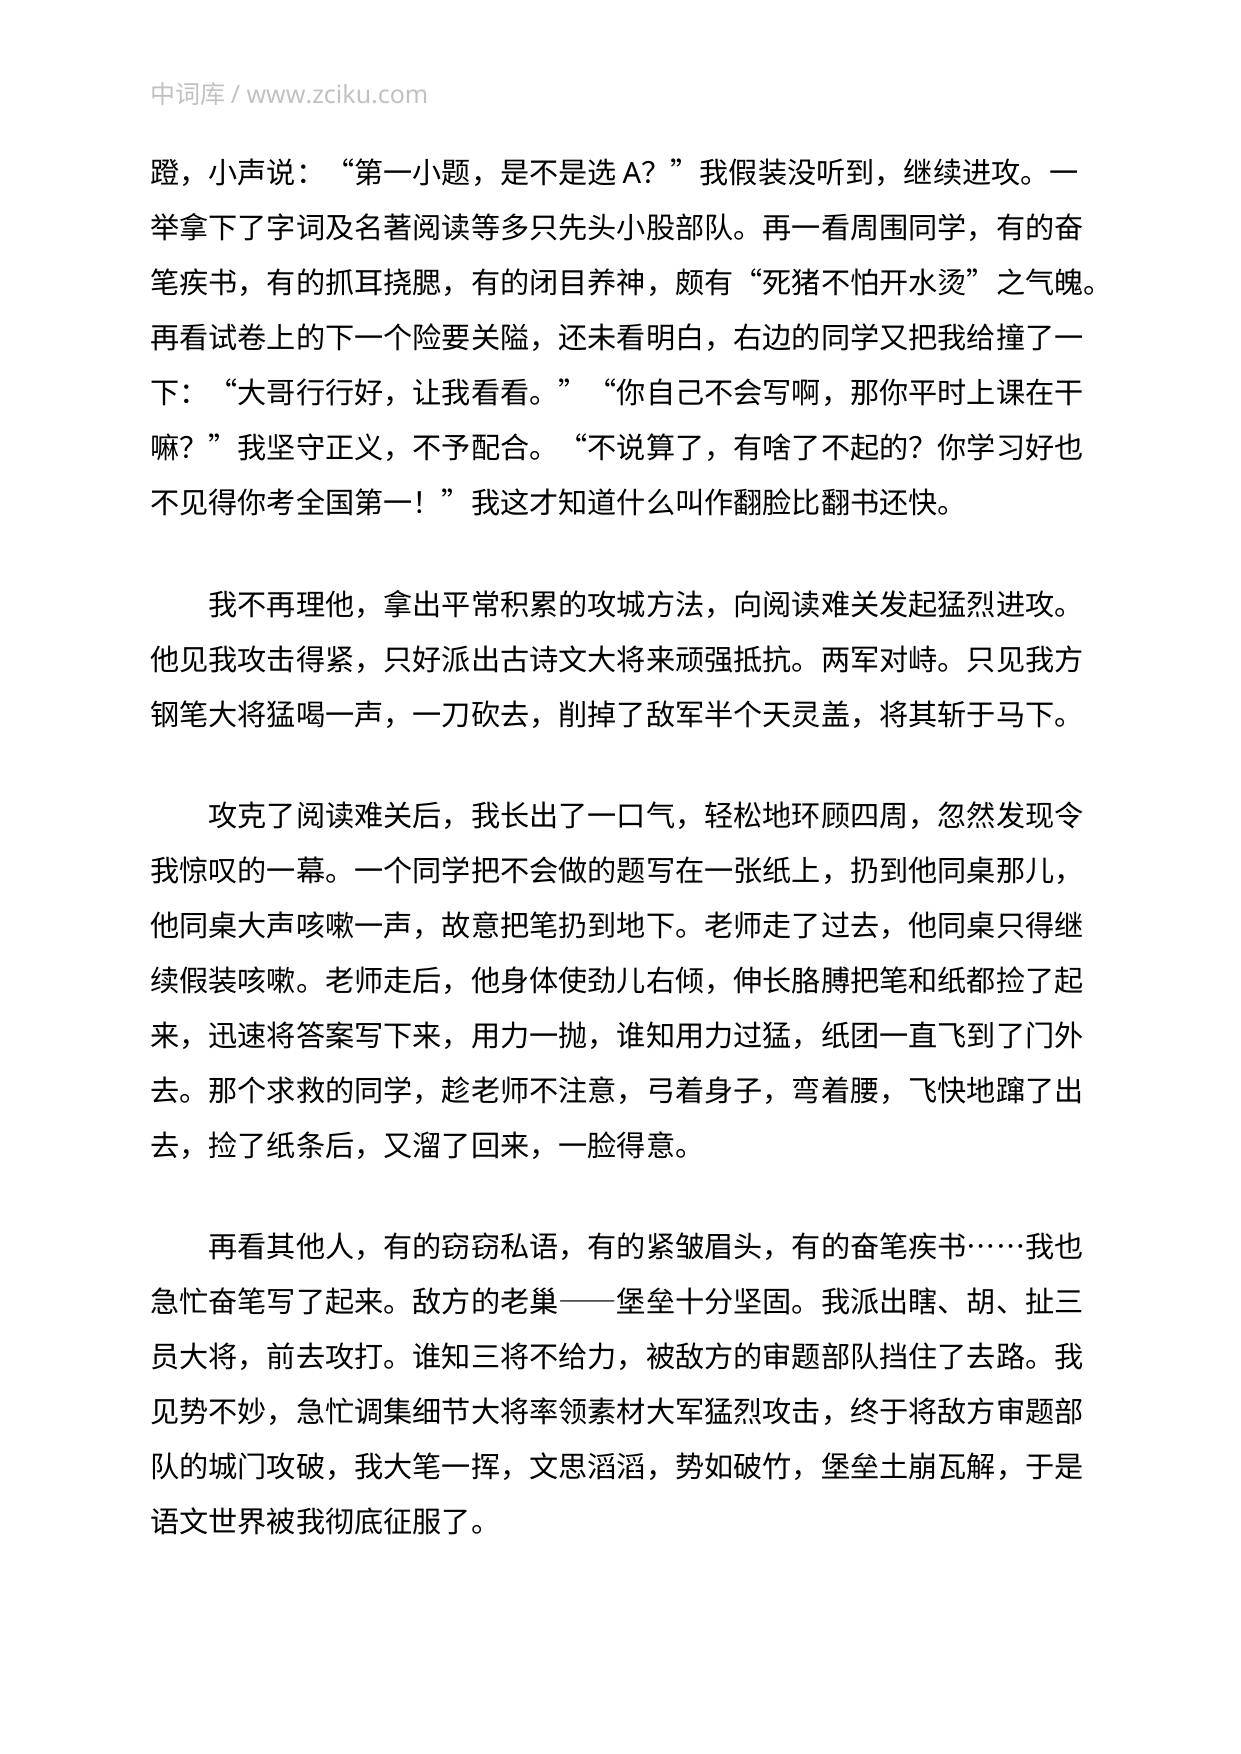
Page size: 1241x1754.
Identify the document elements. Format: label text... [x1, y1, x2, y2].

text 攻克了阅读难关后，我长出了一口气，轻松地环顾四周，忽然发现令我惊叹的一幕。一个同学把不会做的题写在一张纸上，扔到他同桌那儿，他同桌大声咳嗽一声，故意把笔扔到地下。老师走了过去，他同桌只得继续假装咳嗽。老师走后，他身体使劲儿右倾，伸长胳膊把笔和纸都捡了起来，迅速将答案写下来，用力一抛，谁知用力过猛，纸团一直飞到了门外去。那个求救的同学，趁老师不注意，弓着身子，弯着腰，飞快地蹿了出去，捡了纸条后，又溜了回来，一脸得意。 [150, 793, 1090, 1164]
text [150, 150, 1090, 522]
text 我不再理他，拿出平常积累的攻城方法，向阅读难关发起猛烈进攻。他见我攻击得紧，只好派出古诗文大将来顽强抵抗。两军对峙。只见我方钢笔大将猛喝一声，一刀砍去，削掉了敌军半个天灵盖，将其斩于马下。 [150, 581, 1090, 733]
text 再看其他人，有的窃窃私语，有的紧皱眉头，有的奋笔疾书……我也急忙奋笔写了起来。敌方的老巢——堡垒十分坚固。我派出瞎、胡、扯三员大将，前去攻打。谁知三将不给力，被敌方的审题部队挡住了去路。我见势不妙，急忙调集细节大将率领素材大军猛烈攻击，终于将敌方审题部队的城门攻破，我大笔一挥，文思滔滔，势如破竹，堡垒土崩瓦解，于是语文世界被我彻底征服了。 [150, 1224, 1090, 1541]
